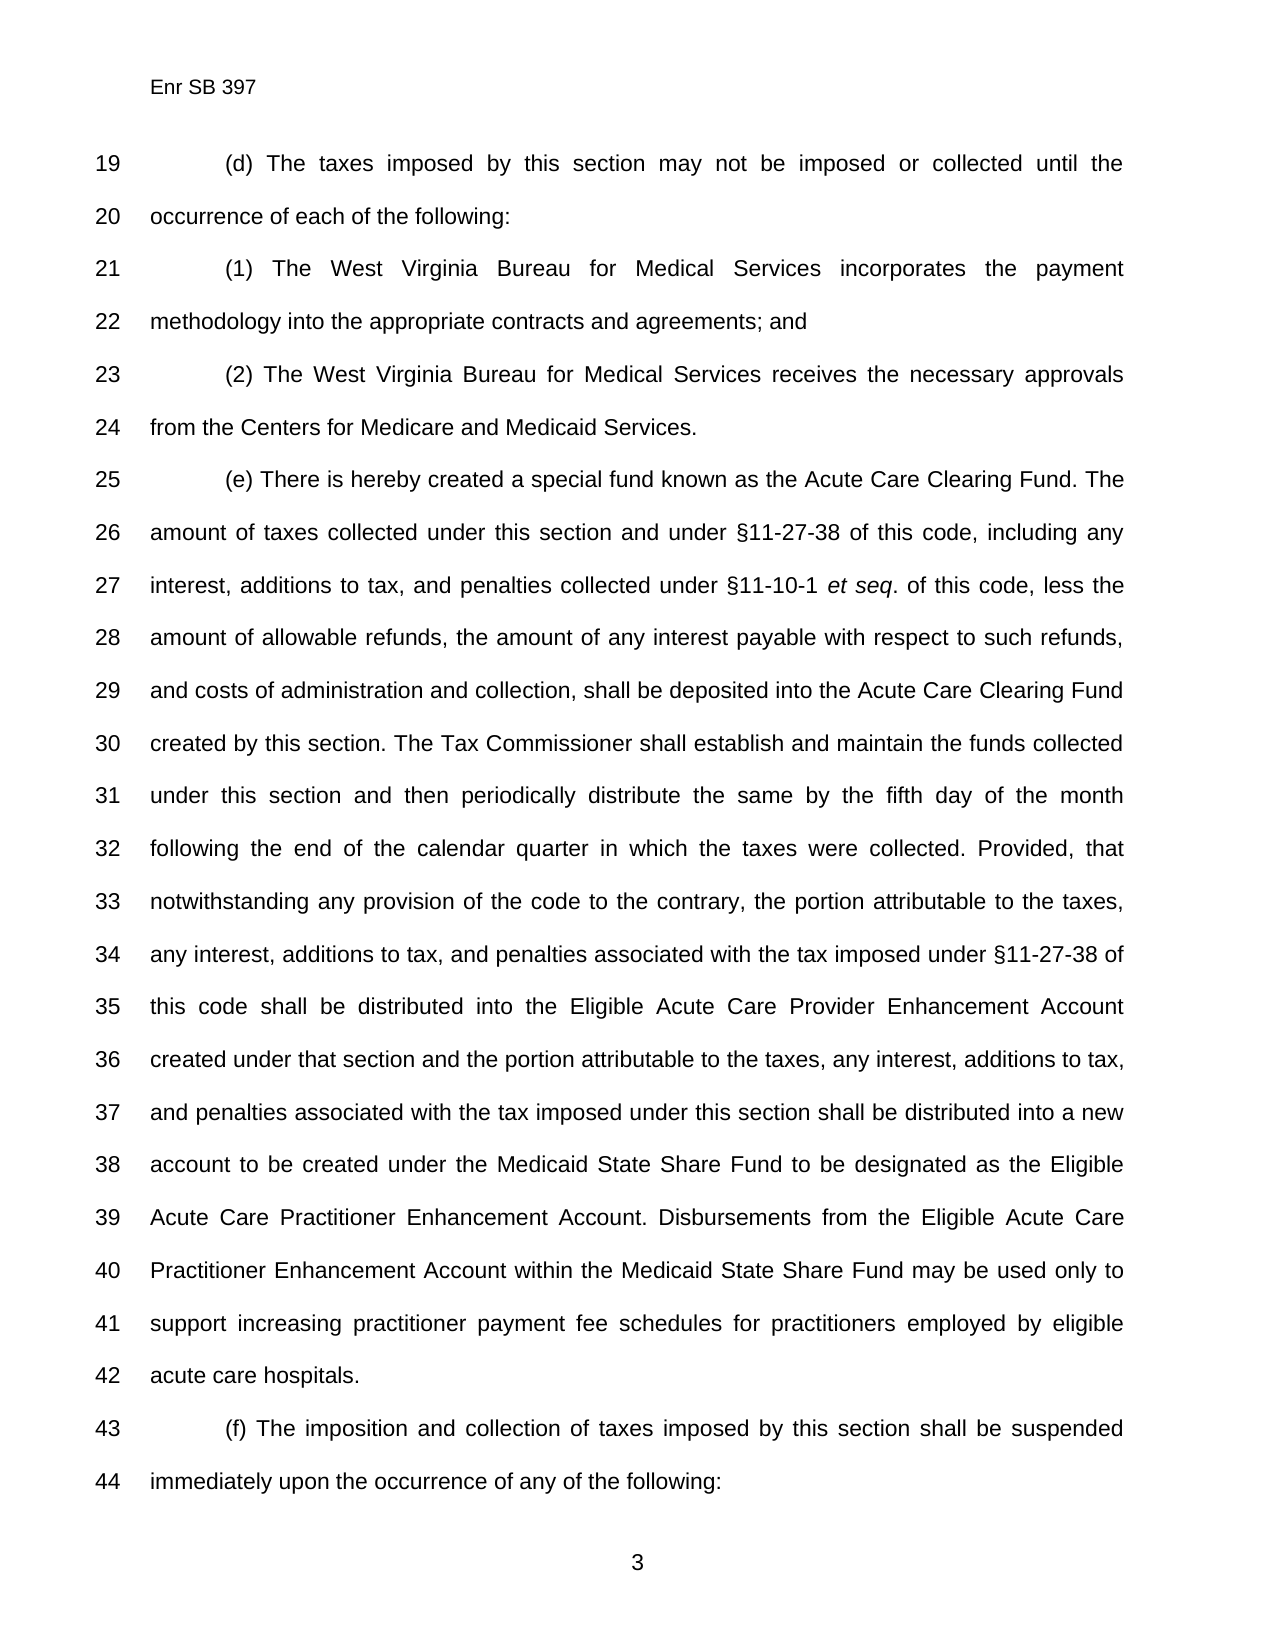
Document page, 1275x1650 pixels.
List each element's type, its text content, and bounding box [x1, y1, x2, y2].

text (d) The taxes imposed by this section may not be imposed or collected until the occurrence of each of the following: [150, 150, 1125, 229]
text (2) The West Virginia Bureau for Medical Services receives the necessary approvals from the Centers for Medicare and Medicaid Services. [150, 361, 1125, 440]
text (f) The imposition and collection of taxes imposed by this section shall be suspended immediately upon the occurrence of any of the following: [150, 1415, 1125, 1494]
text (1) The West Virginia Bureau for Medical Services incorporates the payment methodology into the appropriate contracts and agreements; and [150, 255, 1125, 334]
text (e) There is hereby created a special fund known as the Acute Care Clearing Fund. The amount of taxes collected under this section and under §11-27-38 of this code, including any interest, additions to tax, and penalties collected under §11-10-1 et seq. of this code, less the amount of allowable refunds, the amount of any interest payable with respect to such refunds, and costs of administration and collection, shall be deposited into the Acute Care Clearing Fund created by this section. The Tax Commissioner shall establish and maintain the funds collected under this section and then periodically distribute the same by the fifth day of the month following the end of the calendar quarter in which the taxes were collected. Provided, that notwithstanding any provision of the code to the contrary, the portion attributable to the taxes, any interest, additions to tax, and penalties associated with the tax imposed under §11-27-38 of this code shall be distributed into the Eligible Acute Care Provider Enhancement Account created under that section and the portion attributable to the taxes, any interest, additions to tax, and penalties associated with the tax imposed under this section shall be distributed into a new account to be created under the Medicaid State Share Fund to be designated as the Eligible Acute Care Practitioner Enhancement Account. Disbursements from the Eligible Acute Care Practitioner Enhancement Account within the Medicaid State Share Fund may be used only to support increasing practitioner payment fee schedules for practitioners employed by eligible acute care hospitals. [150, 466, 1125, 1389]
